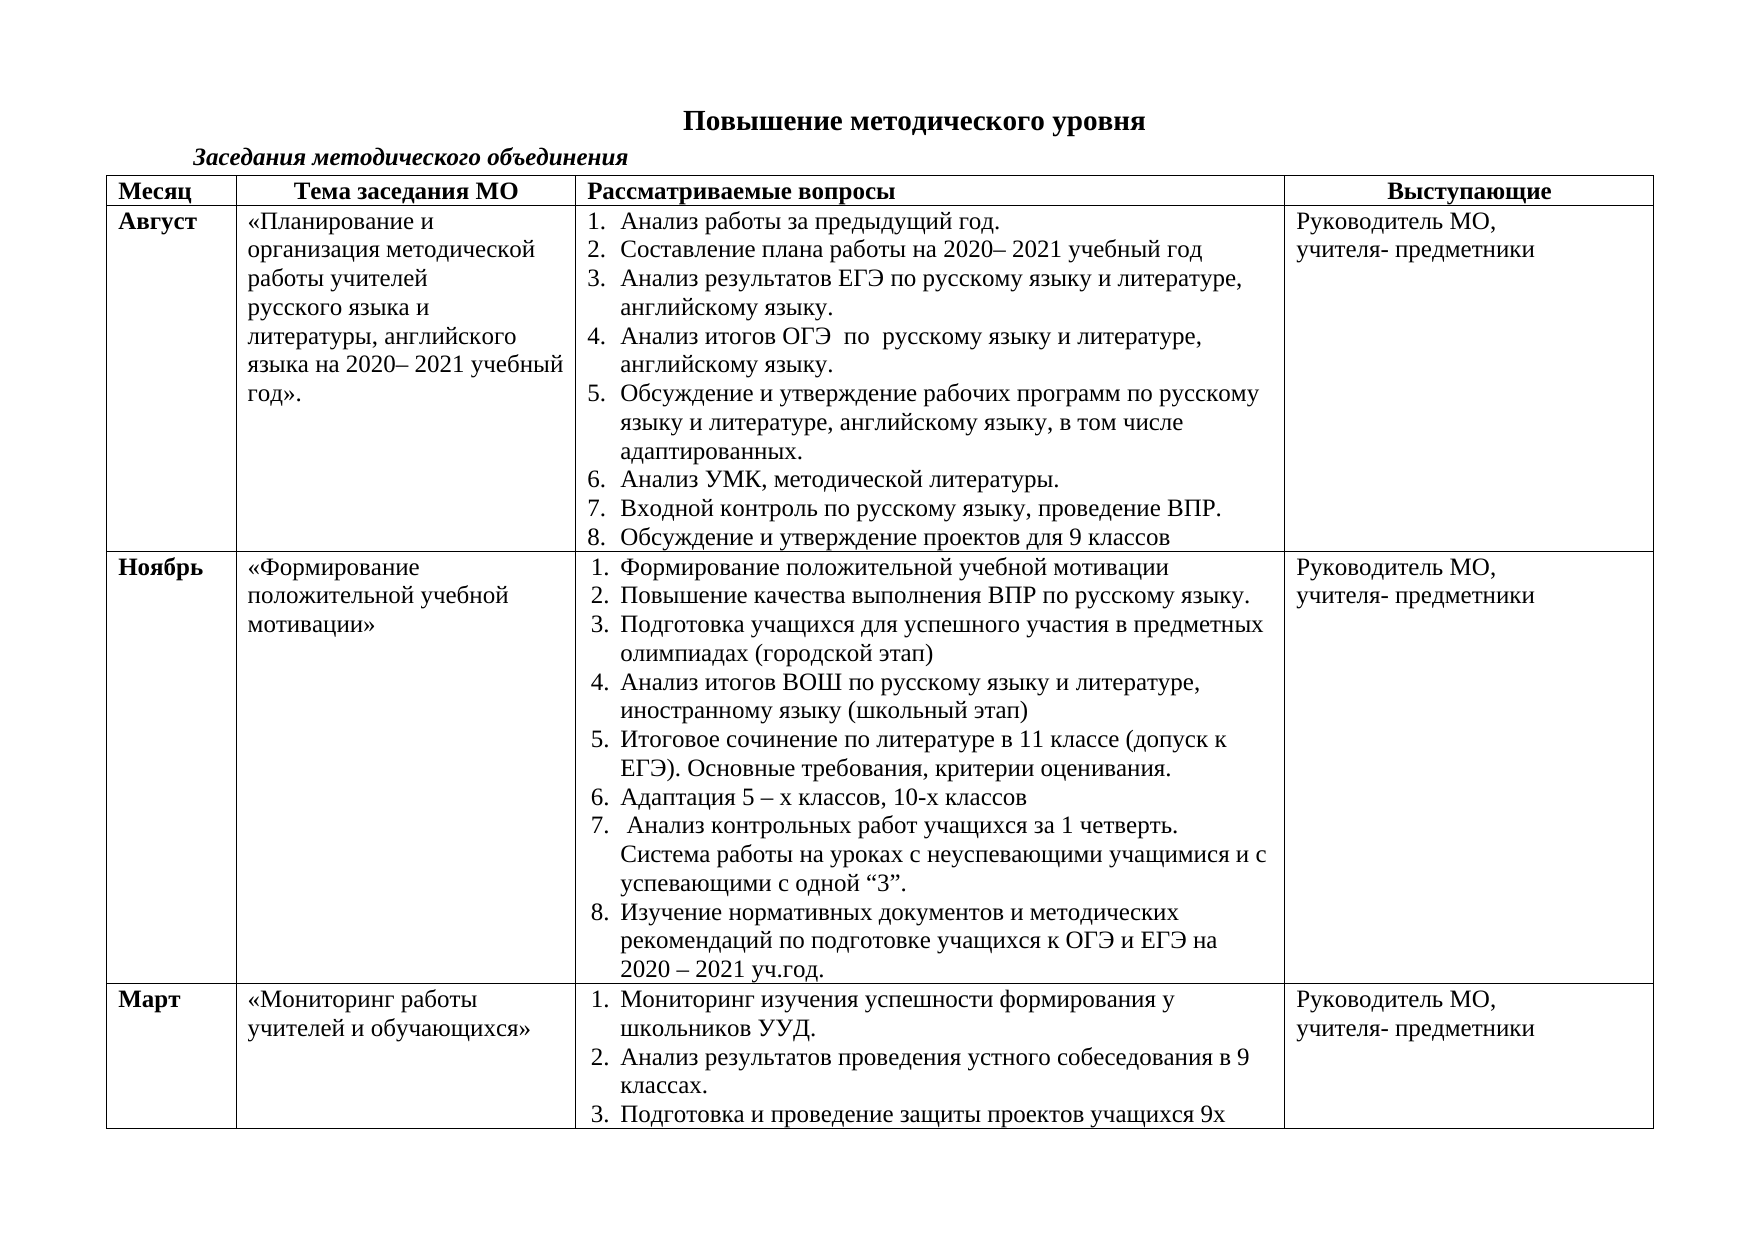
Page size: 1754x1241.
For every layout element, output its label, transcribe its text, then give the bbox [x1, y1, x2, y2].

table_cell Март [107, 984, 236, 1128]
table_cell Анализ работы за предыдущий год. Составление плана работы на 2020– 2021 учебный год Анализ результатов ЕГЭ по русскому языку и литературе, английскому языку. Анализ итогов ОГЭ по русскому языку и литературе, английскому языку. Обсуждение и утверждение рабочих программ по русскому языку и литературе, английскому языку, в том числе адаптированных. Анализ УМК, методической литературы. Входной контроль по русскому языку, проведение ВПР. Обсуждение и утверждение проектов для 9 классов [576, 206, 1284, 551]
table_header Месяц [107, 176, 236, 205]
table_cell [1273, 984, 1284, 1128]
table_header Рассматриваемые вопросы [576, 176, 1284, 205]
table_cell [1285, 984, 1653, 1128]
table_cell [237, 984, 575, 1128]
table_header Тема заседания МО [237, 176, 575, 205]
table_cell Ноябрь [107, 552, 236, 983]
table_cell Руководитель МО, учителя- предметники [1285, 206, 1653, 551]
text Заседания методического объединения [193, 142, 1636, 171]
list Повышение методического уровня [193, 103, 1636, 137]
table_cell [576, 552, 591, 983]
table_cell «Формирование положительной учебной мотивации» [237, 552, 575, 983]
table_cell «Планирование и организация методической работы учителей русского языка и литературы, английского языка на 2020– 2021 учебный год». [237, 206, 575, 551]
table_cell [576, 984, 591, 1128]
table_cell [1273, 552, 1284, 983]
table_cell Август [107, 206, 236, 551]
table_header Выступающие [1285, 176, 1653, 205]
table_cell Руководитель МО, учителя- предметники [1285, 552, 1653, 983]
